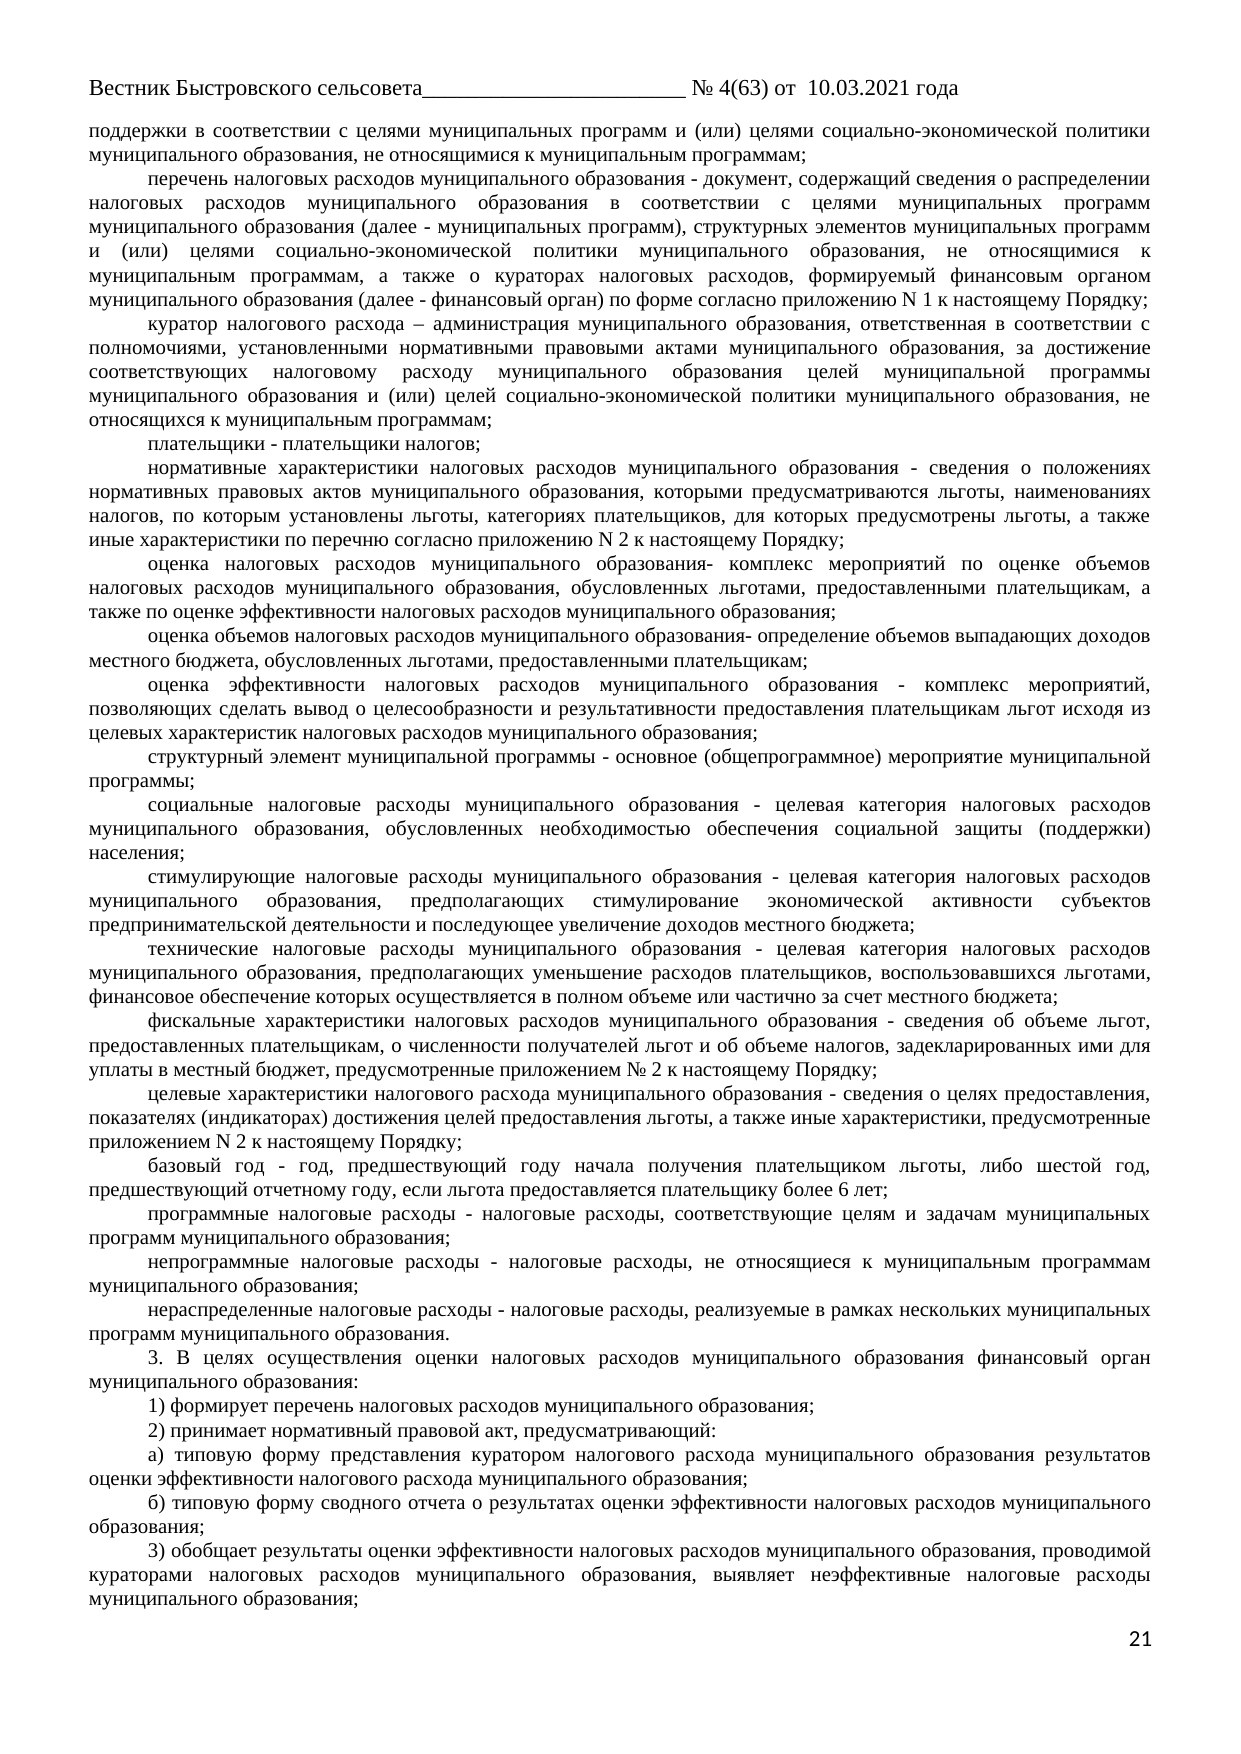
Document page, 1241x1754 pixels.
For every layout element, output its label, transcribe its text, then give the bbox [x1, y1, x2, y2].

text оценка объемов налоговых расходов муниципального образования- определение объемов выпадающих доходов местного бюджета, обусловленных льготами, предоставленными плательщикам; [89, 623, 1152, 672]
text социальные налоговые расходы муниципального образования - целевая категория налоговых расходов муниципального образования, обусловленных необходимостью обеспечения социальной защиты (поддержки) населения; [89, 792, 1152, 864]
text а) типовую форму представления куратором налогового расхода муниципального образования результатов оценки эффективности налогового расхода муниципального образования; [89, 1442, 1152, 1490]
text целевые характеристики налогового расхода муниципального образования - сведения о целях предоставления, показателях (индикаторах) достижения целей предоставления льготы, а также иные характеристики, предусмотренные приложением N 2 к настоящему Порядку; [89, 1081, 1152, 1153]
text нераспределенные налоговые расходы - налоговые расходы, реализуемые в рамках нескольких муниципальных программ муниципального образования. [89, 1297, 1152, 1345]
text технические налоговые расходы муниципального образования - целевая категория налоговых расходов муниципального образования, предполагающих уменьшение расходов плательщиков, воспользовавшихся льготами, финансовое обеспечение которых осуществляется в полном объеме или частично за счет местного бюджета; [89, 936, 1152, 1008]
text оценка налоговых расходов муниципального образования- комплекс мероприятий по оценке объемов налоговых расходов муниципального образования, обусловленных льготами, предоставленными плательщикам, а также по оценке эффективности налоговых расходов муниципального образования; [89, 551, 1152, 623]
text оценка эффективности налоговых расходов муниципального образования - комплекс мероприятий, позволяющих сделать вывод о целесообразности и результативности предоставления плательщикам льгот исходя из целевых характеристик налоговых расходов муниципального образования; [89, 672, 1152, 744]
text б) типовую форму сводного отчета о результатах оценки эффективности налоговых расходов муниципального образования; [89, 1490, 1152, 1538]
text программные налоговые расходы - налоговые расходы, соответствующие целям и задачам муниципальных программ муниципального образования; [89, 1201, 1152, 1249]
text стимулирующие налоговые расходы муниципального образования - целевая категория налоговых расходов муниципального образования, предполагающих стимулирование экономической активности субъектов предпринимательской деятельности и последующее увеличение доходов местного бюджета; [89, 864, 1152, 936]
text перечень налоговых расходов муниципального образования - документ, содержащий сведения о распределении налоговых расходов муниципального образования в соответствии с целями муниципальных программ муниципального образования (далее - муниципальных программ), структурных элементов муниципальных программ и (или) целями социально-экономической политики муниципального образования, не относящимися к муниципальным программам, а также о кураторах налоговых расходов, формируемый финансовым органом муниципального образования (далее - финансовый орган) по форме согласно приложению N 1 к настоящему Порядку; [89, 166, 1152, 311]
text фискальные характеристики налоговых расходов муниципального образования - сведения об объеме льгот, предоставленных плательщикам, о численности получателей льгот и об объеме налогов, задекларированных ими для уплаты в местный бюджет, предусмотренные приложением № 2 к настоящему Порядку; [89, 1008, 1152, 1081]
text 3. В целях осуществления оценки налоговых расходов муниципального образования финансовый орган муниципального образования: [89, 1345, 1152, 1393]
text непрограммные налоговые расходы - налоговые расходы, не относящиеся к муниципальным программам муниципального образования; [89, 1249, 1152, 1297]
text 3) обобщает результаты оценки эффективности налоговых расходов муниципального образования, проводимой кураторами налоговых расходов муниципального образования, выявляет неэффективные налоговые расходы муниципального образования; [89, 1538, 1152, 1610]
text базовый год - год, предшествующий году начала получения плательщиком льготы, либо шестой год, предшествующий отчетному году, если льгота предоставляется плательщику более 6 лет; [89, 1153, 1152, 1201]
text 2) принимает нормативный правовой акт, предусматривающий: [89, 1417, 1152, 1442]
text нормативные характеристики налоговых расходов муниципального образования - сведения о положениях нормативных правовых актов муниципального образования, которыми предусматриваются льготы, наименованиях налогов, по которым установлены льготы, категориях плательщиков, для которых предусмотрены льготы, а также иные характеристики по перечню согласно приложению N 2 к настоящему Порядку; [89, 455, 1152, 551]
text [89, 118, 1152, 166]
text 1) формирует перечень налоговых расходов муниципального образования; [89, 1393, 1152, 1417]
text куратор налогового расхода – администрация муниципального образования, ответственная в соответствии с полномочиями, установленными нормативными правовыми актами муниципального образования, за достижение соответствующих налоговому расходу муниципального образования целей муниципальной программы муниципального образования и (или) целей социально-экономической политики муниципального образования, не относящихся к муниципальным программам; [89, 311, 1152, 431]
text структурный элемент муниципальной программы - основное (общепрограммное) мероприятие муниципальной программы; [89, 744, 1152, 792]
text плательщики - плательщики налогов; [89, 431, 1152, 455]
